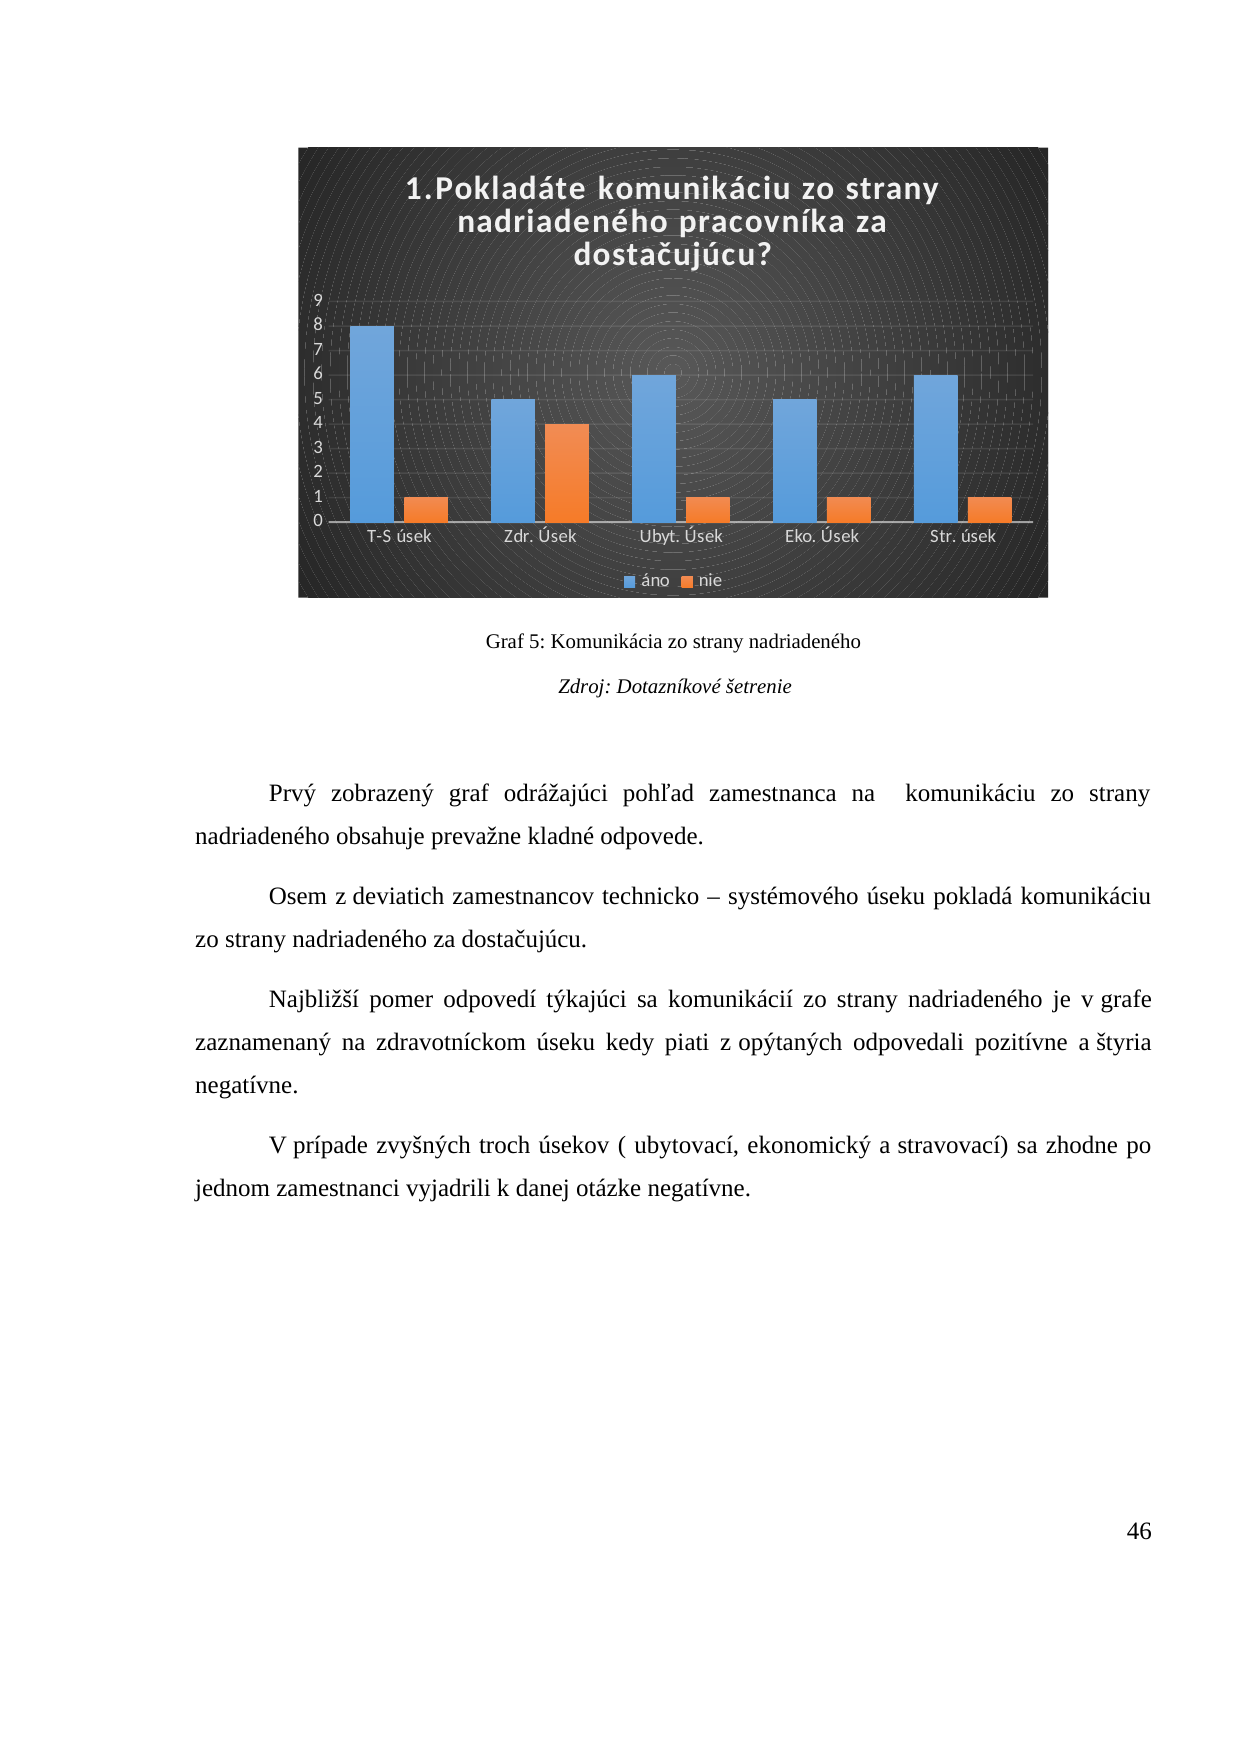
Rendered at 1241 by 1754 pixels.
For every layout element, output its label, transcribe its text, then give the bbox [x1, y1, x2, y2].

text Prvý zobrazený graf odrážajúci pohľad zamestnanca na komunikáciu zo strany nadriadeného obsahuje prevažne kladné odpovede. [195, 778, 1152, 850]
text V prípade zvyšných troch úsekov ( ubytovací, ekonomický a stravovací) sa zhodne po jednom zamestnanci vyjadrili k danej otázke negatívne. [195, 1130, 1152, 1202]
text Osem z deviatich zamestnancov technicko – systémového úseku pokladá komunikáciu zo strany nadriadeného za dostačujúcu. [195, 881, 1152, 953]
text Zdroj: Dotazníkové šetrenie [195, 674, 1152, 698]
text Graf 5: Komunikácia zo strany nadriadeného [195, 629, 1152, 653]
text Najbližší pomer odpovedí týkajúci sa komunikácií zo strany nadriadeného je v grafe zaznamenaný na zdravotníckom úseku kedy piati z opýtaných odpovedali pozitívne a štyria negatívne. [195, 984, 1152, 1099]
